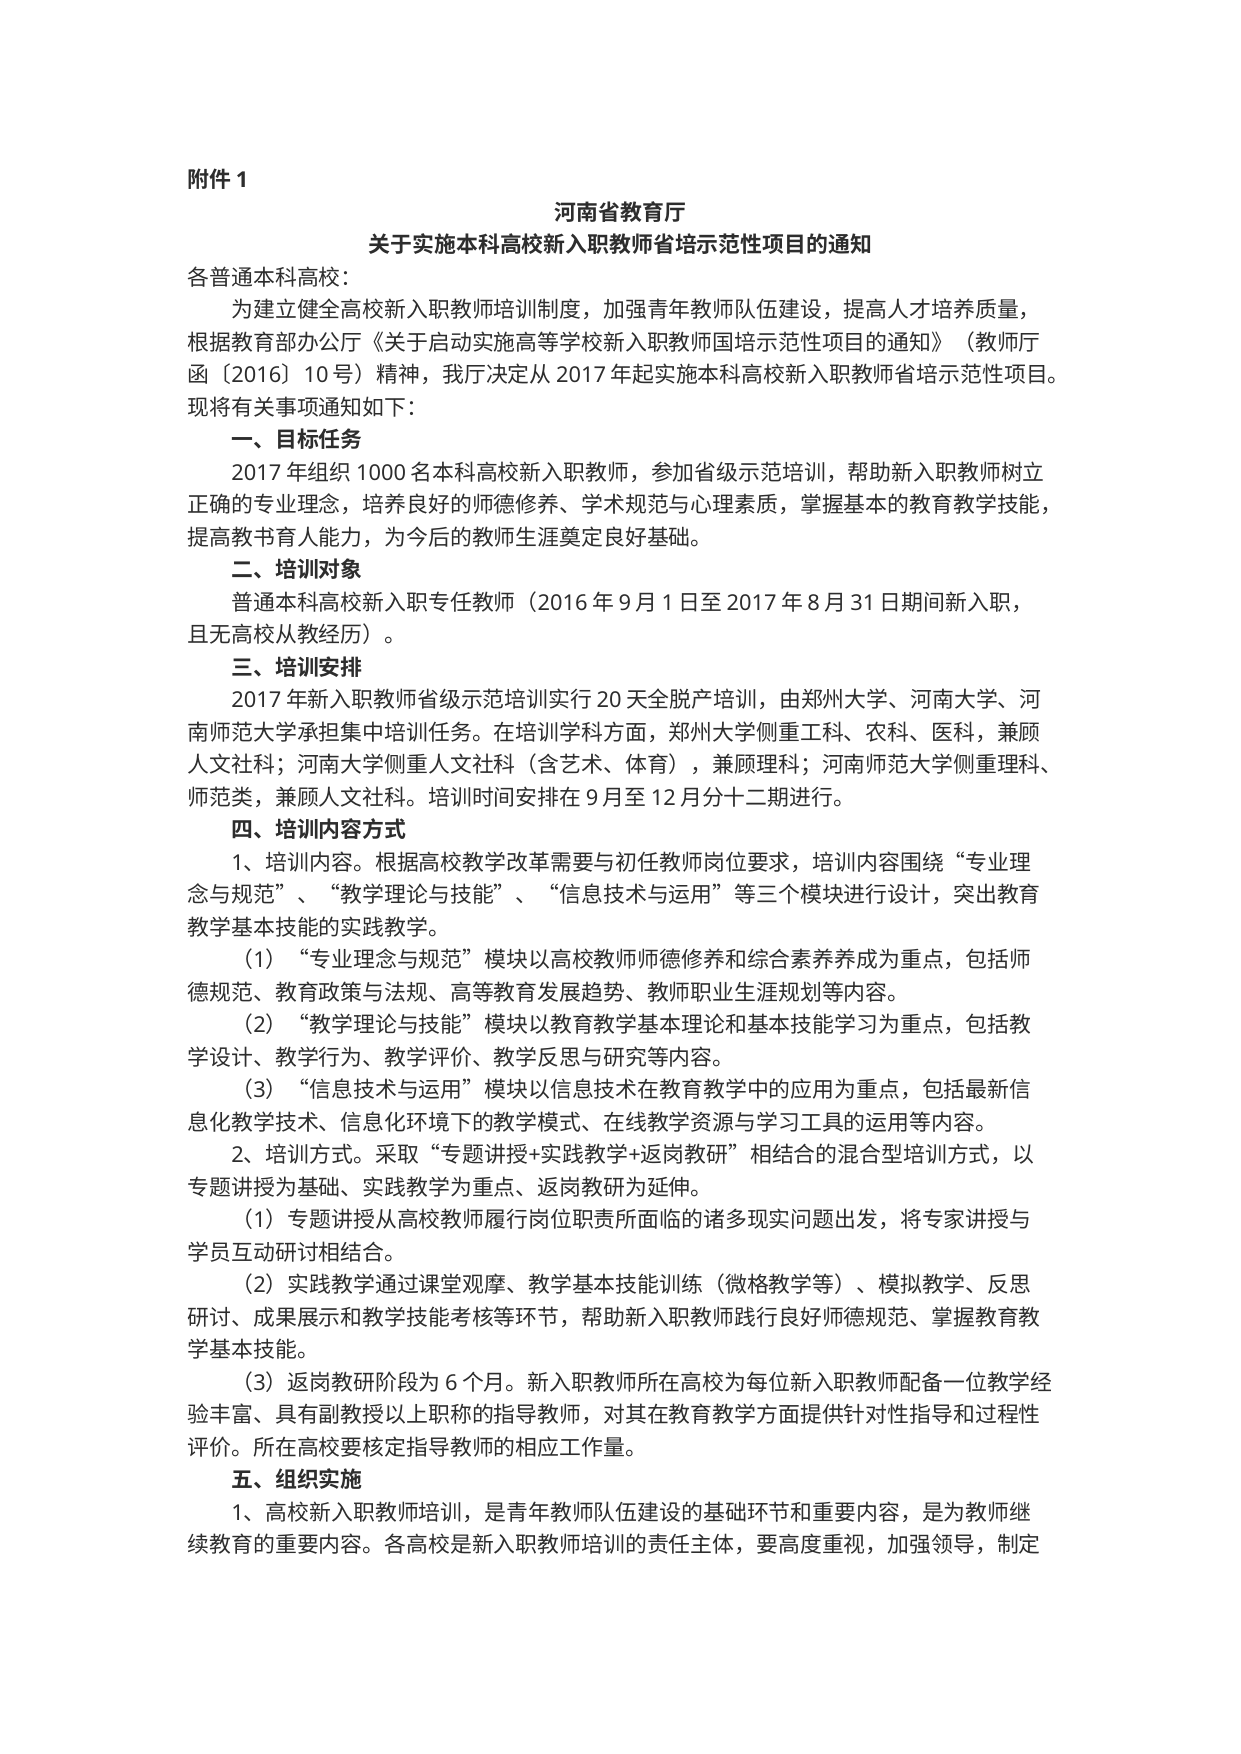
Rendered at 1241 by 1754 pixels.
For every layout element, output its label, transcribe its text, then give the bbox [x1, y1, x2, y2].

text （1）“专业理念与规范”模块以高校教师师德修养和综合素养养成为重点，包括师德规范、教育政策与法规、高等教育发展趋势、教师职业生涯规划等内容。 [187, 942, 1053, 1007]
text 二、培训对象 [187, 552, 1053, 584]
text 普通本科高校新入职专任教师（2016年9月1日至2017年8月31日期间新入职，且无高校从教经历）。 [187, 584, 1053, 649]
text 附件1 [187, 162, 1053, 194]
text 四、培训内容方式 [187, 812, 1053, 844]
text 为建立健全高校新入职教师培训制度，加强青年教师队伍建设，提高人才培养质量，根据教育部办公厅《关于启动实施高等学校新入职教师国培示范性项目的通知》（教师厅函〔2016〕10号）精神，我厅决定从2017年起实施本科高校新入职教师省培示范性项目。现将有关事项通知如下： [187, 292, 1053, 422]
text 五、组织实施 [187, 1462, 1053, 1494]
text （2）“教学理论与技能”模块以教育教学基本理论和基本技能学习为重点，包括教学设计、教学行为、教学评价、教学反思与研究等内容。 [187, 1007, 1053, 1072]
text 1、培训内容。根据高校教学改革需要与初任教师岗位要求，培训内容围绕“专业理念与规范”、“教学理论与技能”、“信息技术与运用”等三个模块进行设计，突出教育教学基本技能的实践教学。 [187, 844, 1053, 942]
text 河南省教育厅 [187, 194, 1053, 227]
text 2、培训方式。采取“专题讲授+实践教学+返岗教研”相结合的混合型培训方式，以专题讲授为基础、实践教学为重点、返岗教研为延伸。 [187, 1137, 1053, 1202]
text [187, 1494, 1053, 1559]
text （2）实践教学通过课堂观摩、教学基本技能训练（微格教学等）、模拟教学、反思研讨、成果展示和教学技能考核等环节，帮助新入职教师践行良好师德规范、掌握教育教学基本技能。 [187, 1267, 1053, 1364]
text （3）“信息技术与运用”模块以信息技术在教育教学中的应用为重点，包括最新信息化教学技术、信息化环境下的教学模式、在线教学资源与学习工具的运用等内容。 [187, 1072, 1053, 1137]
text 三、培训安排 [187, 649, 1053, 682]
text 2017年新入职教师省级示范培训实行20天全脱产培训，由郑州大学、河南大学、河南师范大学承担集中培训任务。在培训学科方面，郑州大学侧重工科、农科、医科，兼顾人文社科；河南大学侧重人文社科（含艺术、体育），兼顾理科；河南师范大学侧重理科、师范类，兼顾人文社科。培训时间安排在9月至12月分十二期进行。 [187, 682, 1053, 812]
text 各普通本科高校： [187, 259, 1053, 292]
text （3）返岗教研阶段为6个月。新入职教师所在高校为每位新入职教师配备一位教学经验丰富、具有副教授以上职称的指导教师，对其在教育教学方面提供针对性指导和过程性评价。所在高校要核定指导教师的相应工作量。 [187, 1364, 1053, 1462]
text 关于实施本科高校新入职教师省培示范性项目的通知 [187, 227, 1053, 259]
text （1）专题讲授从高校教师履行岗位职责所面临的诸多现实问题出发，将专家讲授与学员互动研讨相结合。 [187, 1202, 1053, 1267]
text 2017年组织1000名本科高校新入职教师，参加省级示范培训，帮助新入职教师树立正确的专业理念，培养良好的师德修养、学术规范与心理素质，掌握基本的教育教学技能，提高教书育人能力，为今后的教师生涯奠定良好基础。 [187, 454, 1053, 552]
text 一、目标任务 [187, 422, 1053, 454]
